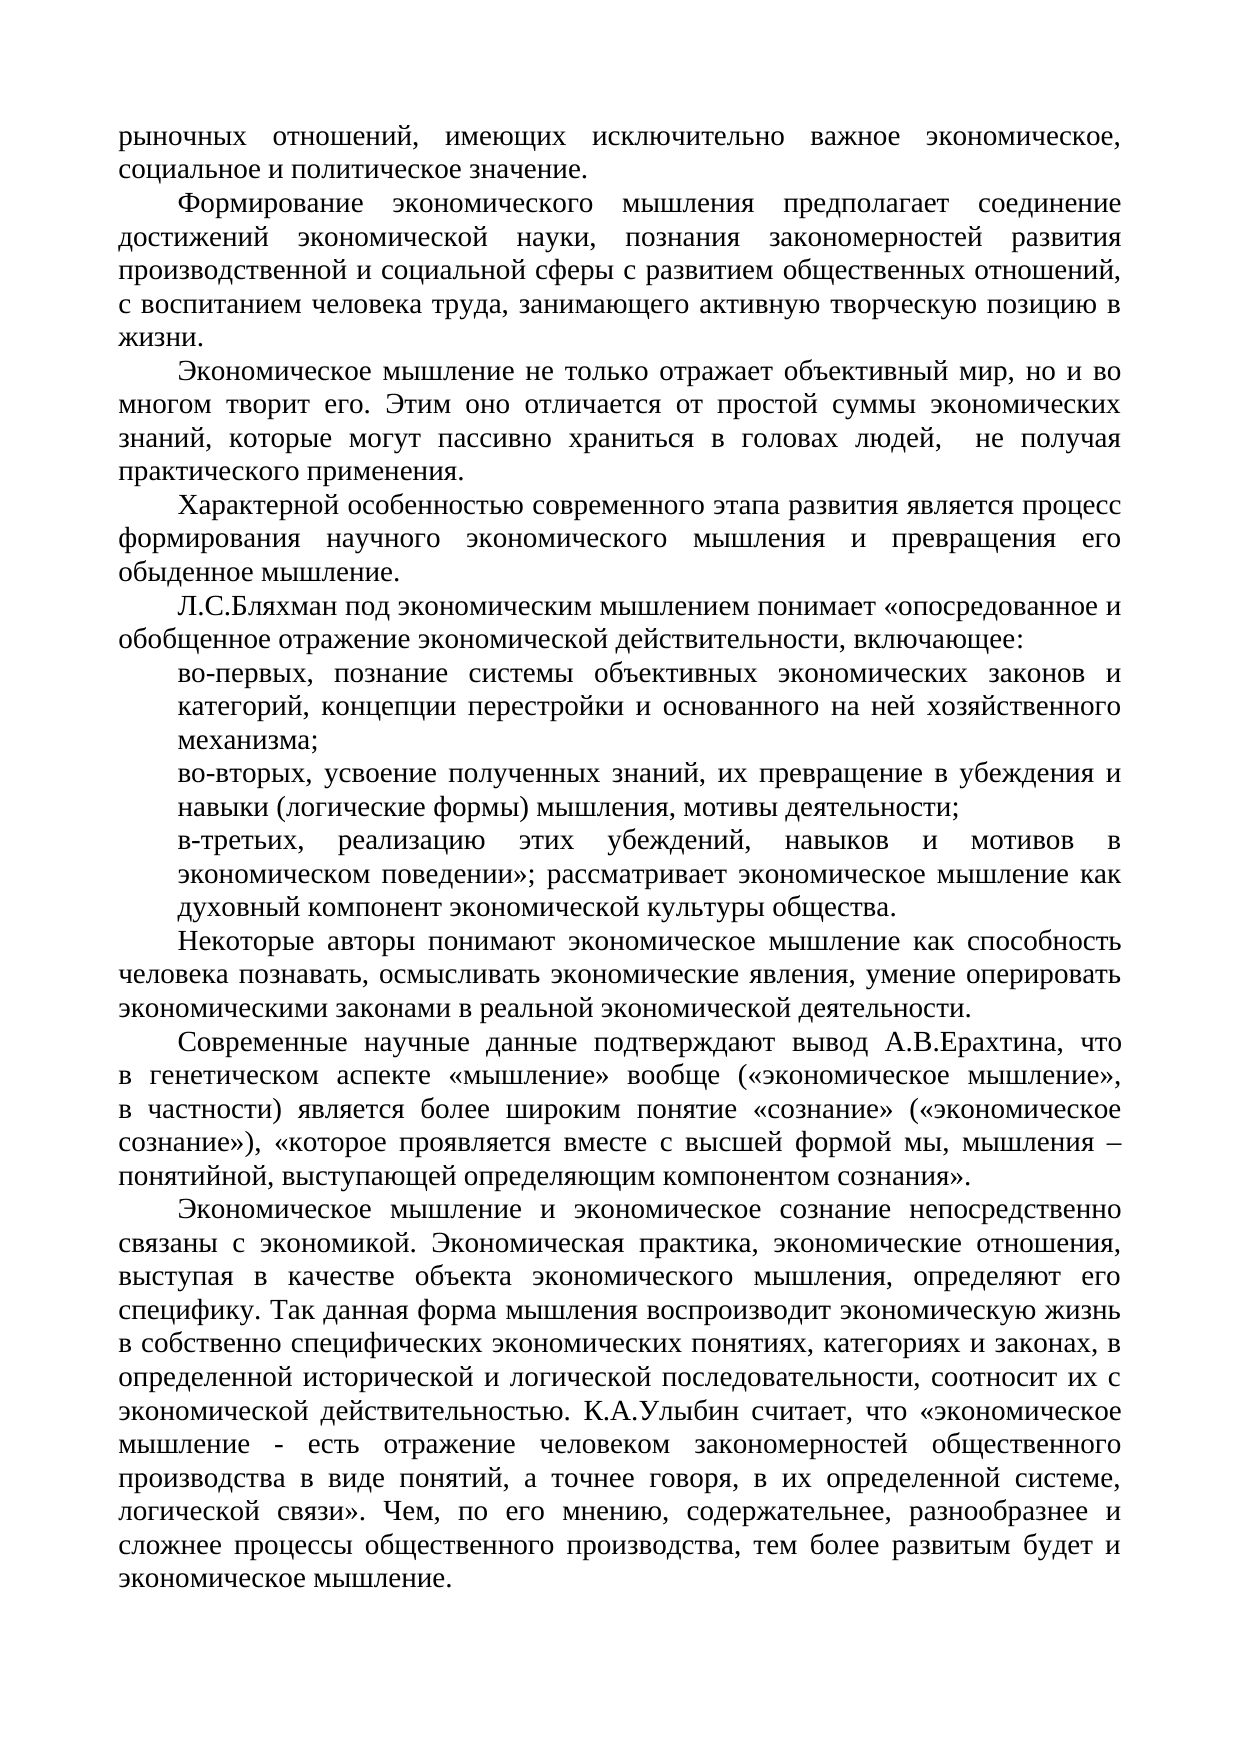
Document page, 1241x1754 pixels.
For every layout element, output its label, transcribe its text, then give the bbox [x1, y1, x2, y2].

text Экономическое мышление и экономическое сознание непосредственно связаны с экономикой. Экономическая практика, экономические отношения, выступая в качестве объекта экономического мышления, определяют его специфику. Так данная форма мышления воспроизводит экономическую жизнь в собственно специфических экономических понятиях, категориях и законах, в определенной исторической и логической последовательности, соотносит их с экономической действительностью. К.А.Улыбин считает, что «экономическое мышление - есть отражение человеком закономерностей общественного производства в виде понятий, а точнее говоря, в их определенной системе, логической связи». Чем, по его мнению, содержательнее, разнообразнее и сложнее процессы общественного производства, тем более развитым будет и экономическое мышление. [118, 1191, 1122, 1594]
text во-вторых, усвоение полученных знаний, их превращение в убеждения и навыки (логические формы) мышления, мотивы деятельности; [177, 755, 1122, 822]
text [118, 118, 1122, 185]
text во-первых, познание системы объективных экономических законов и категорий, концепции перестройки и основанного на ней хозяйственного механизма; [177, 655, 1122, 755]
text в-третьих, реализацию этих убеждений, навыков и мотивов в экономическом поведении»; рассматривает экономическое мышление как духовный компонент экономической культуры общества. [177, 822, 1122, 923]
text Некоторые авторы понимают экономическое мышление как способность человека познавать, осмысливать экономические явления, умение оперировать экономическими законами в реальной экономической деятельности. [118, 923, 1122, 1024]
text Характерной особенностью современного этапа развития является процесс формирования научного экономического мышления и превращения его обыденное мышление. [118, 487, 1122, 588]
text Формирование экономического мышления предполагает соединение достижений экономической науки, познания закономерностей развития производственной и социальной сферы с развитием общественных отношений, с воспитанием человека труда, занимающего активную творческую позицию в жизни. [118, 185, 1122, 353]
text Л.С.Бляхман под экономическим мышлением понимает «опосредованное и обобщенное отражение экономической действительности, включающее: [118, 588, 1122, 655]
text Экономическое мышление не только отражает объективный мир, но и во многом творит его. Этим оно отличается от простой суммы экономических знаний, которые могут пассивно храниться в головах людей, не получая практического применения. [118, 353, 1122, 487]
text Современные научные данные подтверждают вывод А.В.Ерахтина, что в генетическом аспекте «мышление» вообще («экономическое мышление», в частности) является более широким понятие «сознание» («экономическое сознание»), «которое проявляется вместе с высшей формой мы, мышления – понятийной, выступающей определяющим компонентом сознания». [118, 1024, 1122, 1191]
